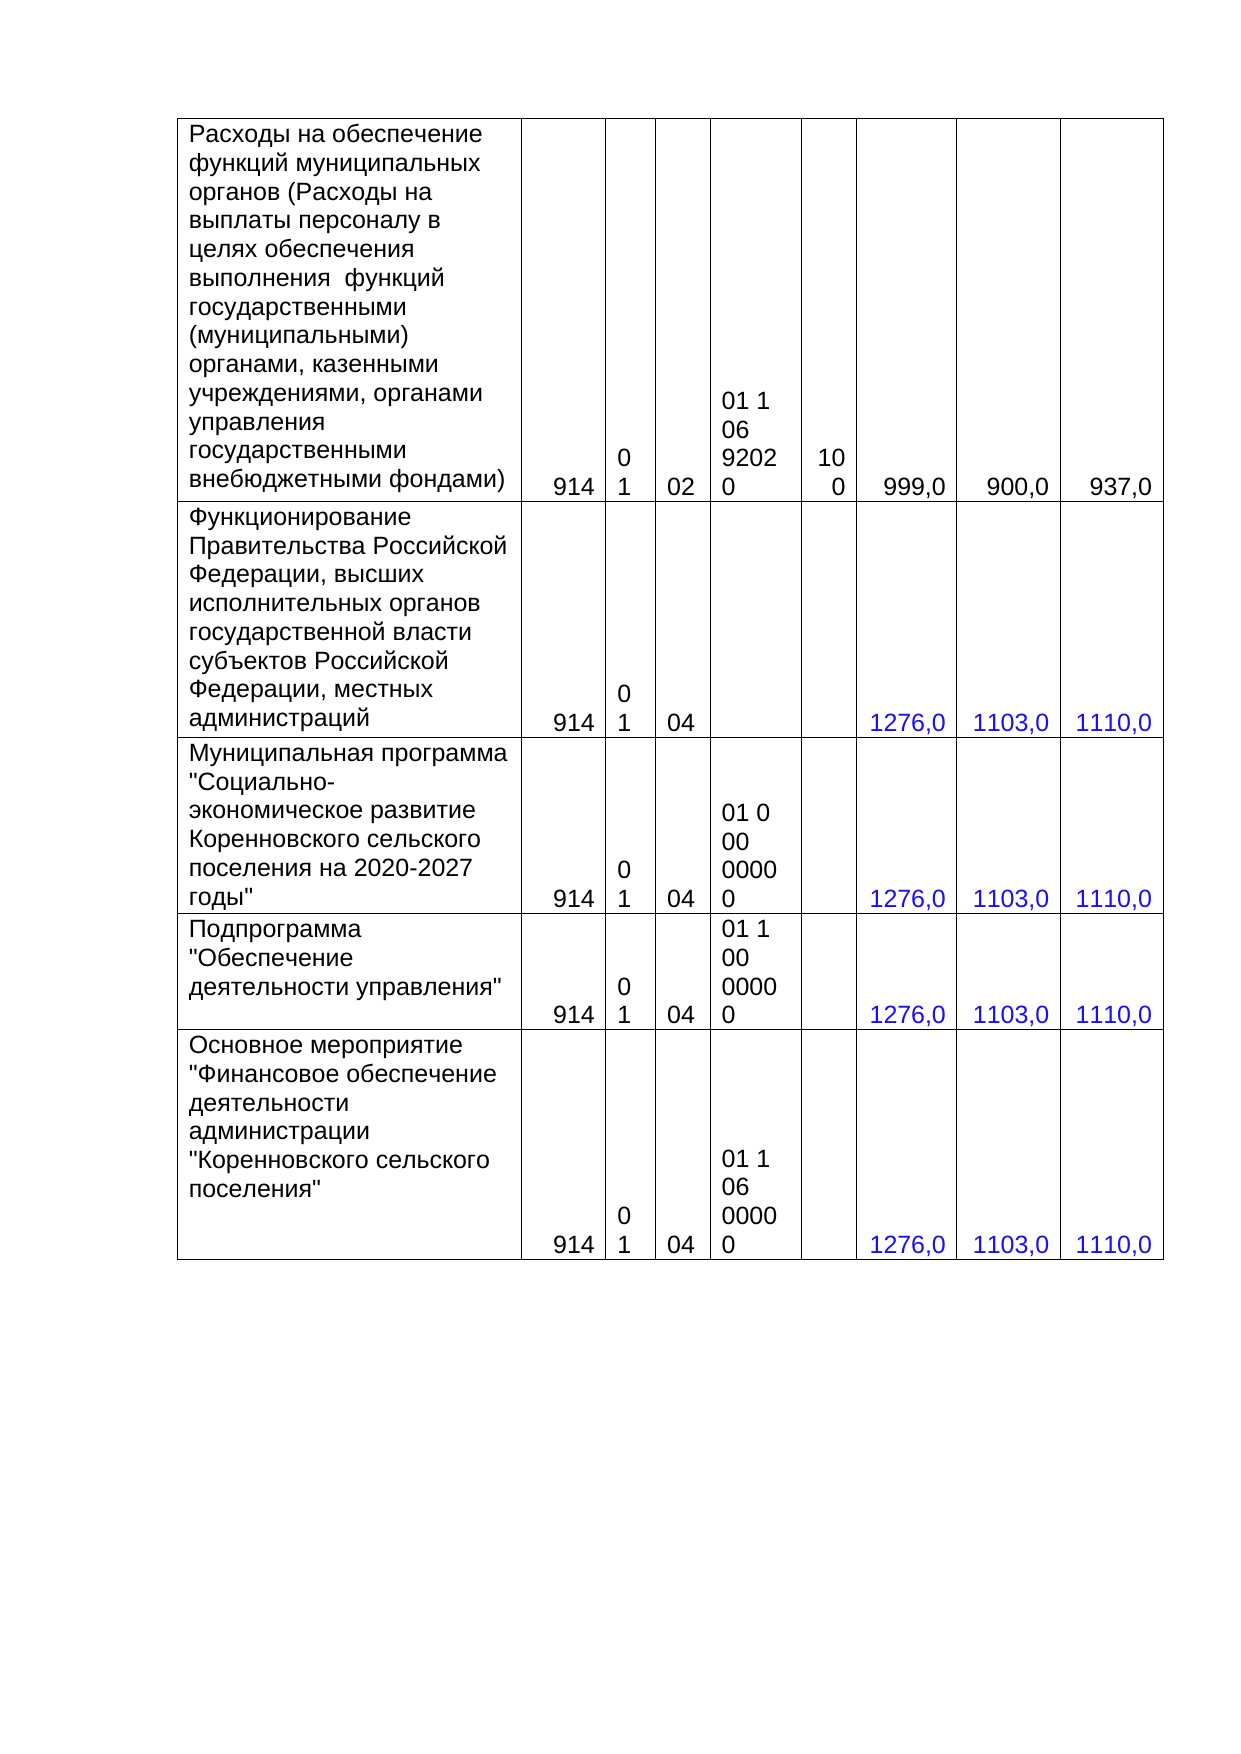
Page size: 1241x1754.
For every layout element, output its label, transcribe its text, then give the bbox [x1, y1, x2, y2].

table_cell 01 1 06 92020 [711, 119, 801, 501]
table_cell 900,0 [957, 119, 1060, 501]
table_cell 914 [522, 502, 605, 737]
table_cell 1110,0 [1061, 738, 1163, 913]
table_cell 02 [656, 119, 710, 501]
table_cell Функционирование Правительства Российской Федерации, высших исполнительных органов государственной власти субъектов Российской Федерации, местных администраций [178, 502, 521, 737]
table_cell 999,0 [857, 119, 956, 501]
table_cell 1103,0 [957, 1030, 1060, 1259]
table_cell 01 0 00 00000 [711, 738, 801, 913]
table_cell 914 [522, 1030, 605, 1259]
table_cell 01 1 00 00000 [711, 914, 801, 1029]
table_cell 914 [522, 119, 605, 501]
table_cell Муниципальная программа "Социально-экономическое развитие Коренновского сельского поселения на 2020-2027 годы" [178, 738, 521, 913]
table_cell 1276,0 [857, 738, 956, 913]
table_cell 1276,0 [857, 1030, 956, 1259]
table_cell [802, 914, 856, 1029]
table_cell 01 [606, 1030, 655, 1259]
table_cell 01 [606, 119, 655, 501]
table_cell 1276,0 [857, 914, 956, 1029]
table_cell 04 [656, 1030, 710, 1259]
table_cell 914 [522, 738, 605, 913]
table_cell [802, 1030, 856, 1259]
table_cell 1103,0 [957, 738, 1060, 913]
table_cell 1110,0 [1061, 1030, 1163, 1259]
table_cell 100 [802, 119, 856, 501]
table_cell 1103,0 [957, 914, 1060, 1029]
table_cell 937,0 [1061, 119, 1163, 501]
table_cell 914 [522, 914, 605, 1029]
table_cell 01 [606, 914, 655, 1029]
table_cell [802, 738, 856, 913]
table_cell Подпрограмма "Обеспечение деятельности управления" [178, 914, 521, 1029]
table_cell Основное мероприятие "Финансовое обеспечение деятельности администрации "Коренновского сельского поселения" [178, 1030, 521, 1259]
table_cell Расходы на обеспечение функций муниципальных органов (Расходы на выплаты персоналу в целях обеспечения выполнения функций государственными (муниципальными) органами, казенными учреждениями, органами управления государственными внебюджетными фондами) [178, 119, 521, 501]
table_cell 04 [656, 738, 710, 913]
table_cell 01 1 06 00000 [711, 1030, 801, 1259]
table_cell 1276,0 [857, 502, 956, 737]
table_cell 1103,0 [957, 502, 1060, 737]
table_cell [802, 502, 856, 737]
table_cell [711, 502, 801, 737]
table_cell 1110,0 [1061, 914, 1163, 1029]
table_cell 01 [606, 502, 655, 737]
table_cell 01 [606, 738, 655, 913]
table_cell 04 [656, 914, 710, 1029]
table_cell 04 [656, 502, 710, 737]
table_cell 1110,0 [1061, 502, 1163, 737]
